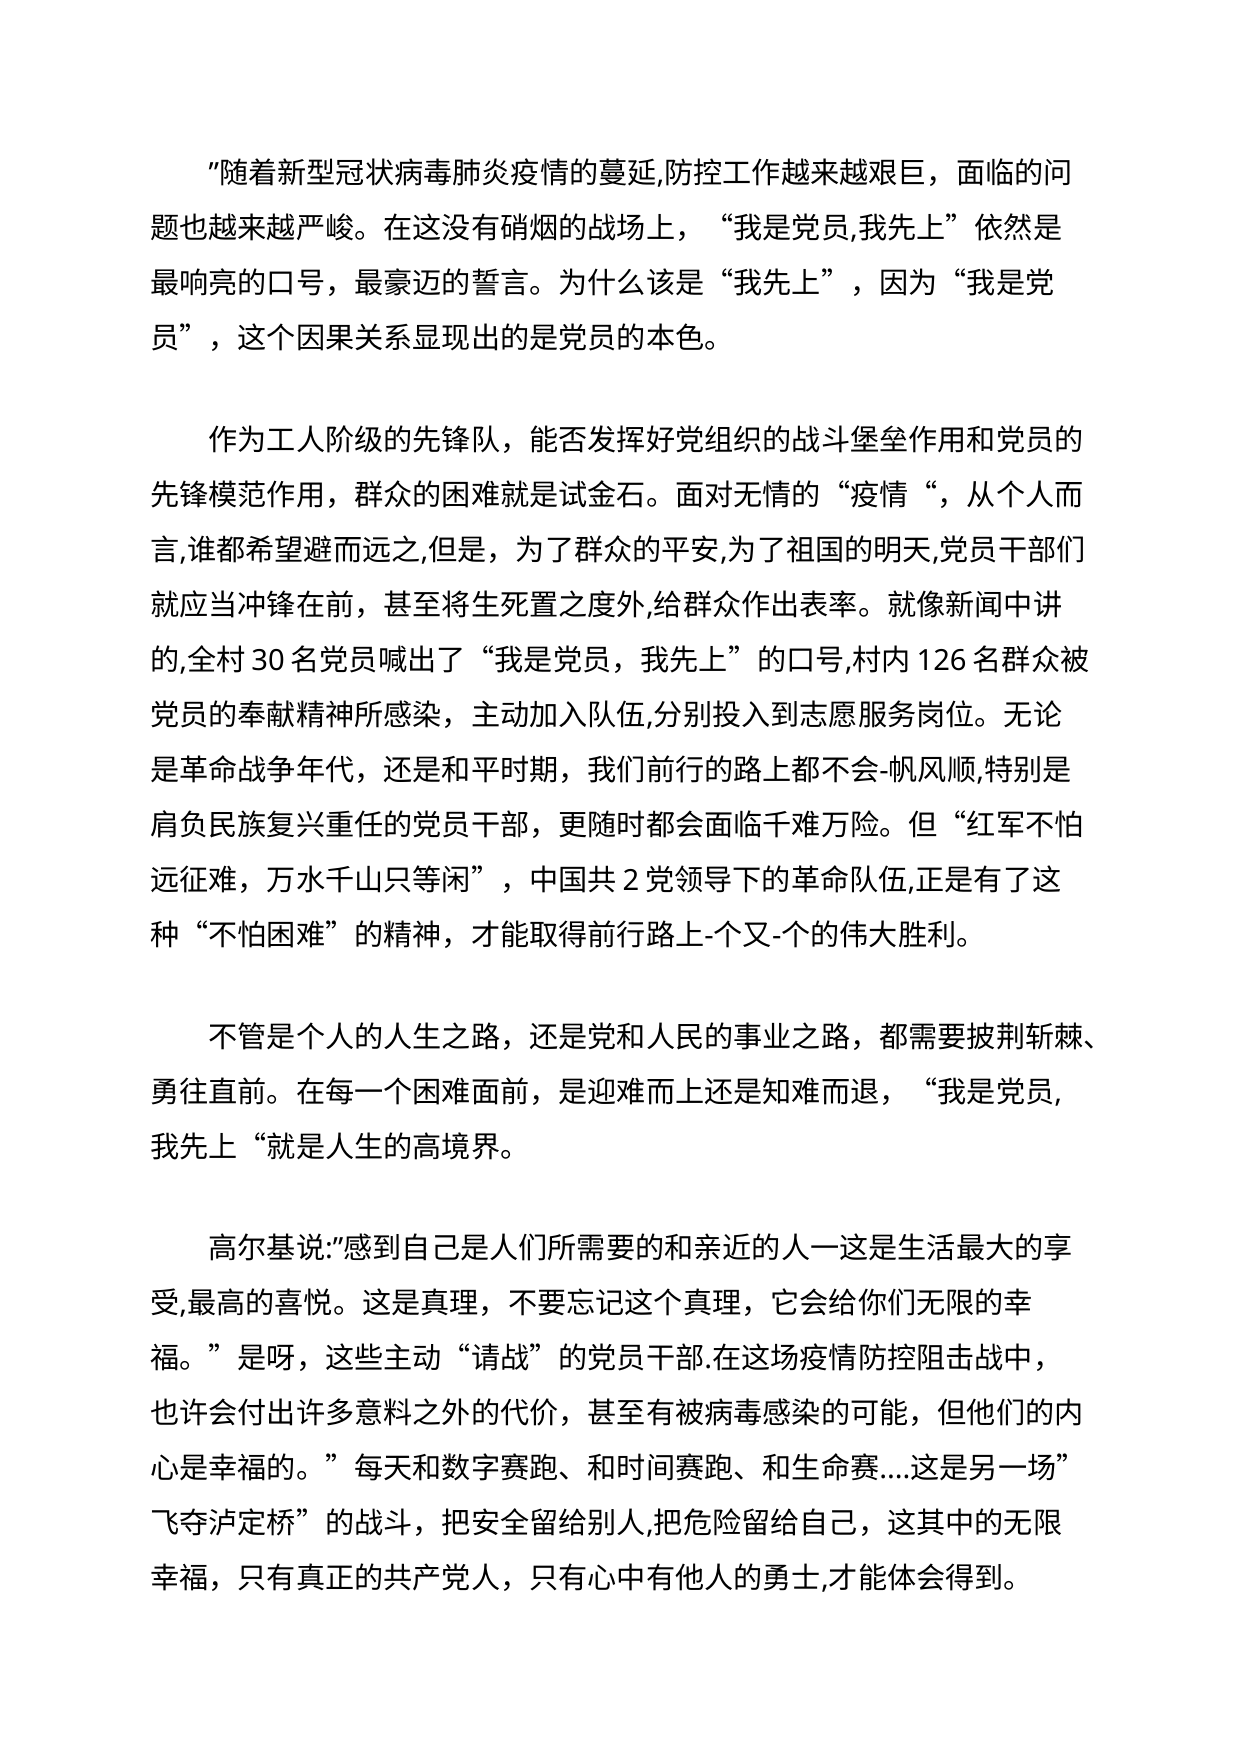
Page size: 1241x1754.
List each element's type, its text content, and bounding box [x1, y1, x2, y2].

text 高尔基说:”感到自己是人们所需要的和亲近的人一这是生活最大的享受,最高的喜悦。这是真理，不要忘记这个真理，它会给你们无限的幸福。”是呀，这些主动“请战”的党员干部.在这场疫情防控阻击战中，也许会付出许多意料之外的代价，甚至有被病毒感染的可能，但他们的内心是幸福的。”每天和数字赛跑、和时间赛跑、和生命赛....这是另一场”飞夺泸定桥”的战斗，把安全留给别人,把危险留给自己，这其中的无限幸福，只有真正的共产党人，只有心中有他人的勇士,才能体会得到。 [150, 1225, 1090, 1597]
text 不管是个人的人生之路，还是党和人民的事业之路，都需要披荆斩棘、勇往直前。在每一个困难面前，是迎难而上还是知难而退，“我是党员,我先上“就是人生的高境界。 [150, 1013, 1090, 1166]
text ”随着新型冠状病毒肺炎疫情的蔓延,防控工作越来越艰巨，面临的问题也越来越严峻。在这没有硝烟的战场上，“我是党员,我先上”依然是最响亮的口号，最豪迈的誓言。为什么该是“我先上”，因为“我是党员”，这个因果关系显现出的是党员的本色。 [150, 150, 1090, 357]
text 作为工人阶级的先锋队，能否发挥好党组织的战斗堡垒作用和党员的先锋模范作用，群众的困难就是试金石。面对无情的“疫情“，从个人而言,谁都希望避而远之,但是，为了群众的平安,为了祖国的明天,党员干部们就应当冲锋在前，甚至将生死置之度外,给群众作出表率。就像新闻中讲的,全村30名党员喊出了“我是党员，我先上”的口号,村内126名群众被党员的奉献精神所感染，主动加入队伍,分别投入到志愿服务岗位。无论是革命战争年代，还是和平时期，我们前行的路上都不会-帆风顺,特别是肩负民族复兴重任的党员干部，更随时都会面临千难万险。但“红军不怕远征难，万水千山只等闲”，中国共2党领导下的革命队伍,正是有了这种“不怕困难”的精神，才能取得前行路上-个又-个的伟大胜利。 [150, 417, 1090, 954]
